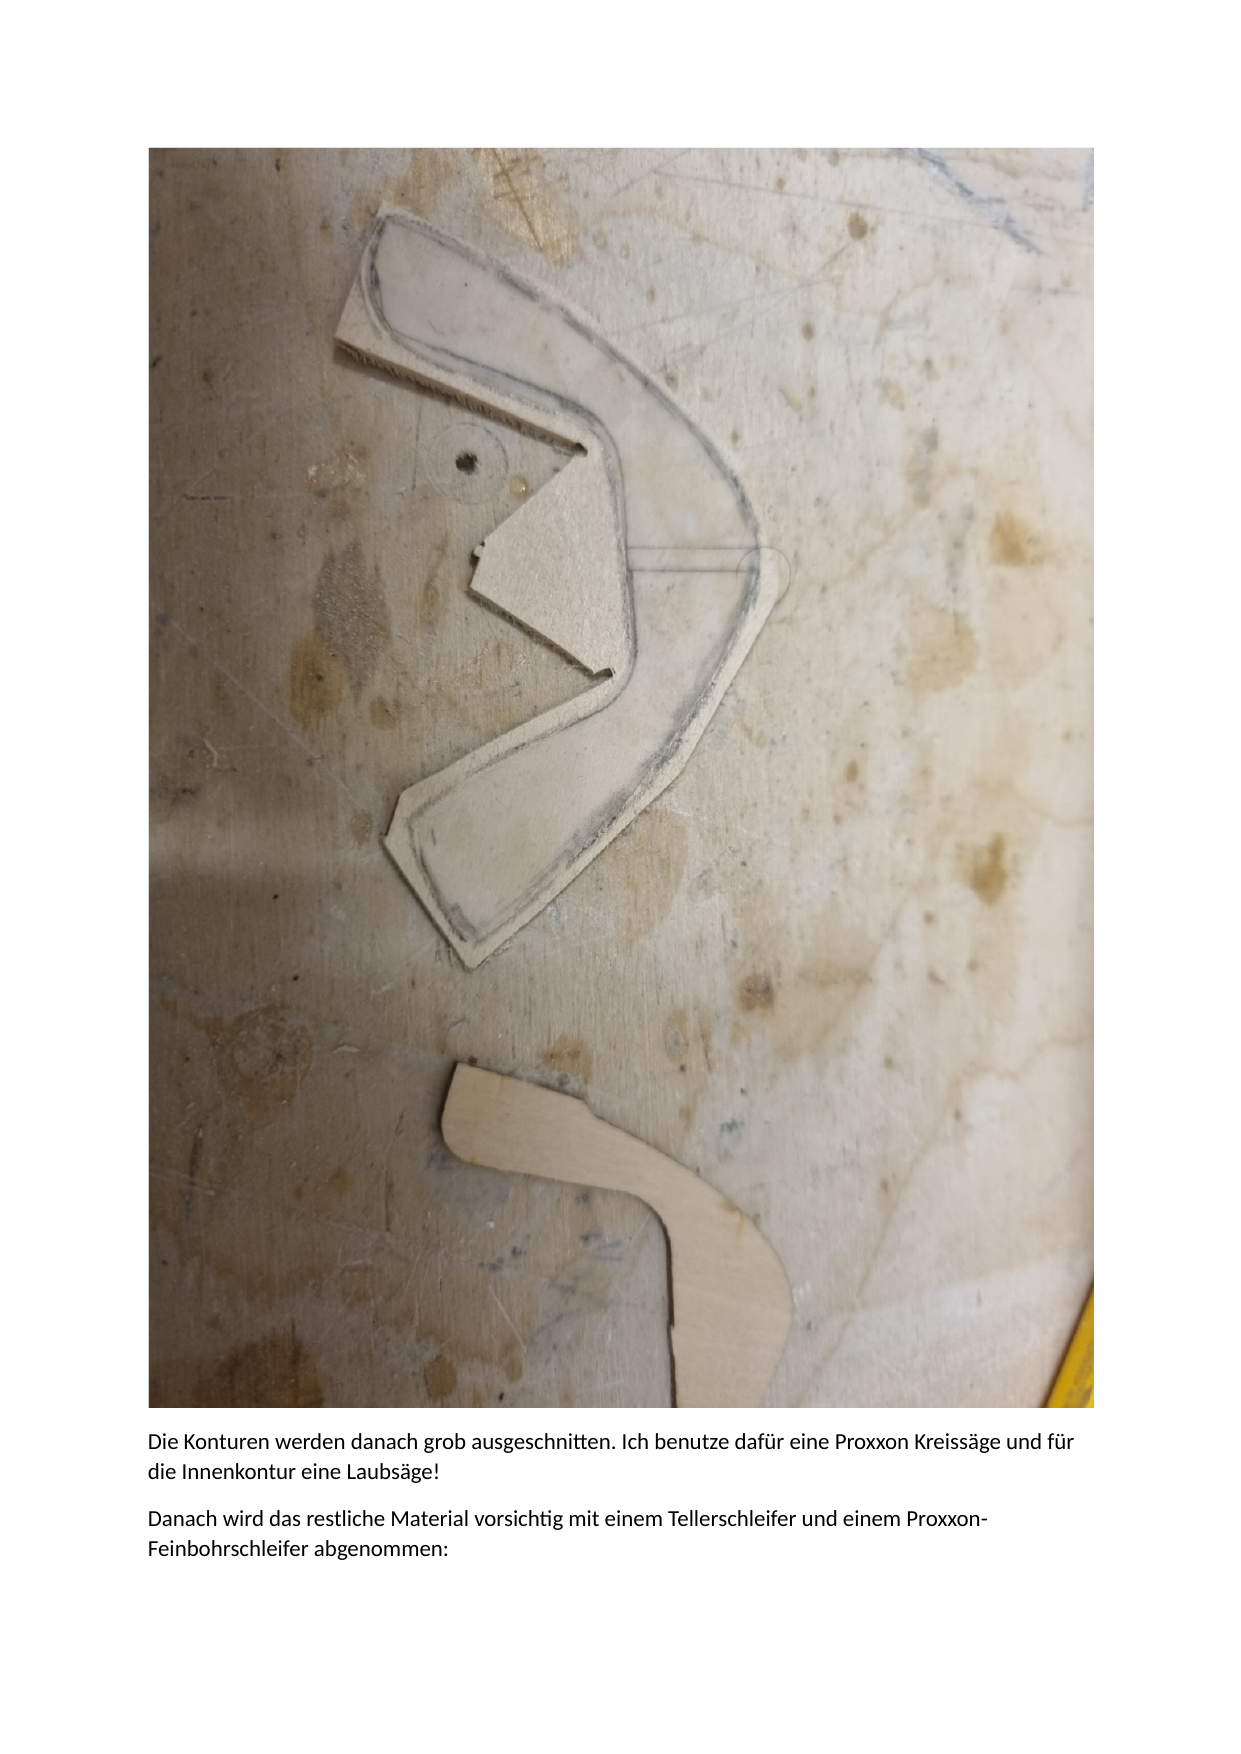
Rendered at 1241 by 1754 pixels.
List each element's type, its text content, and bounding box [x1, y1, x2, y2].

text Danach wird das restliche Material vorsichtig mit einem Tellerschleifer und einem Proxxon-Feinbohrschleifer abgenommen: [148, 1504, 1093, 1562]
text Die Konturen werden danach grob ausgeschnitten. Ich benutze dafür eine Proxxon Kreissäge und für die Innenkontur eine Laubsäge! [148, 1427, 1093, 1485]
picture [150, 149, 1094, 1407]
